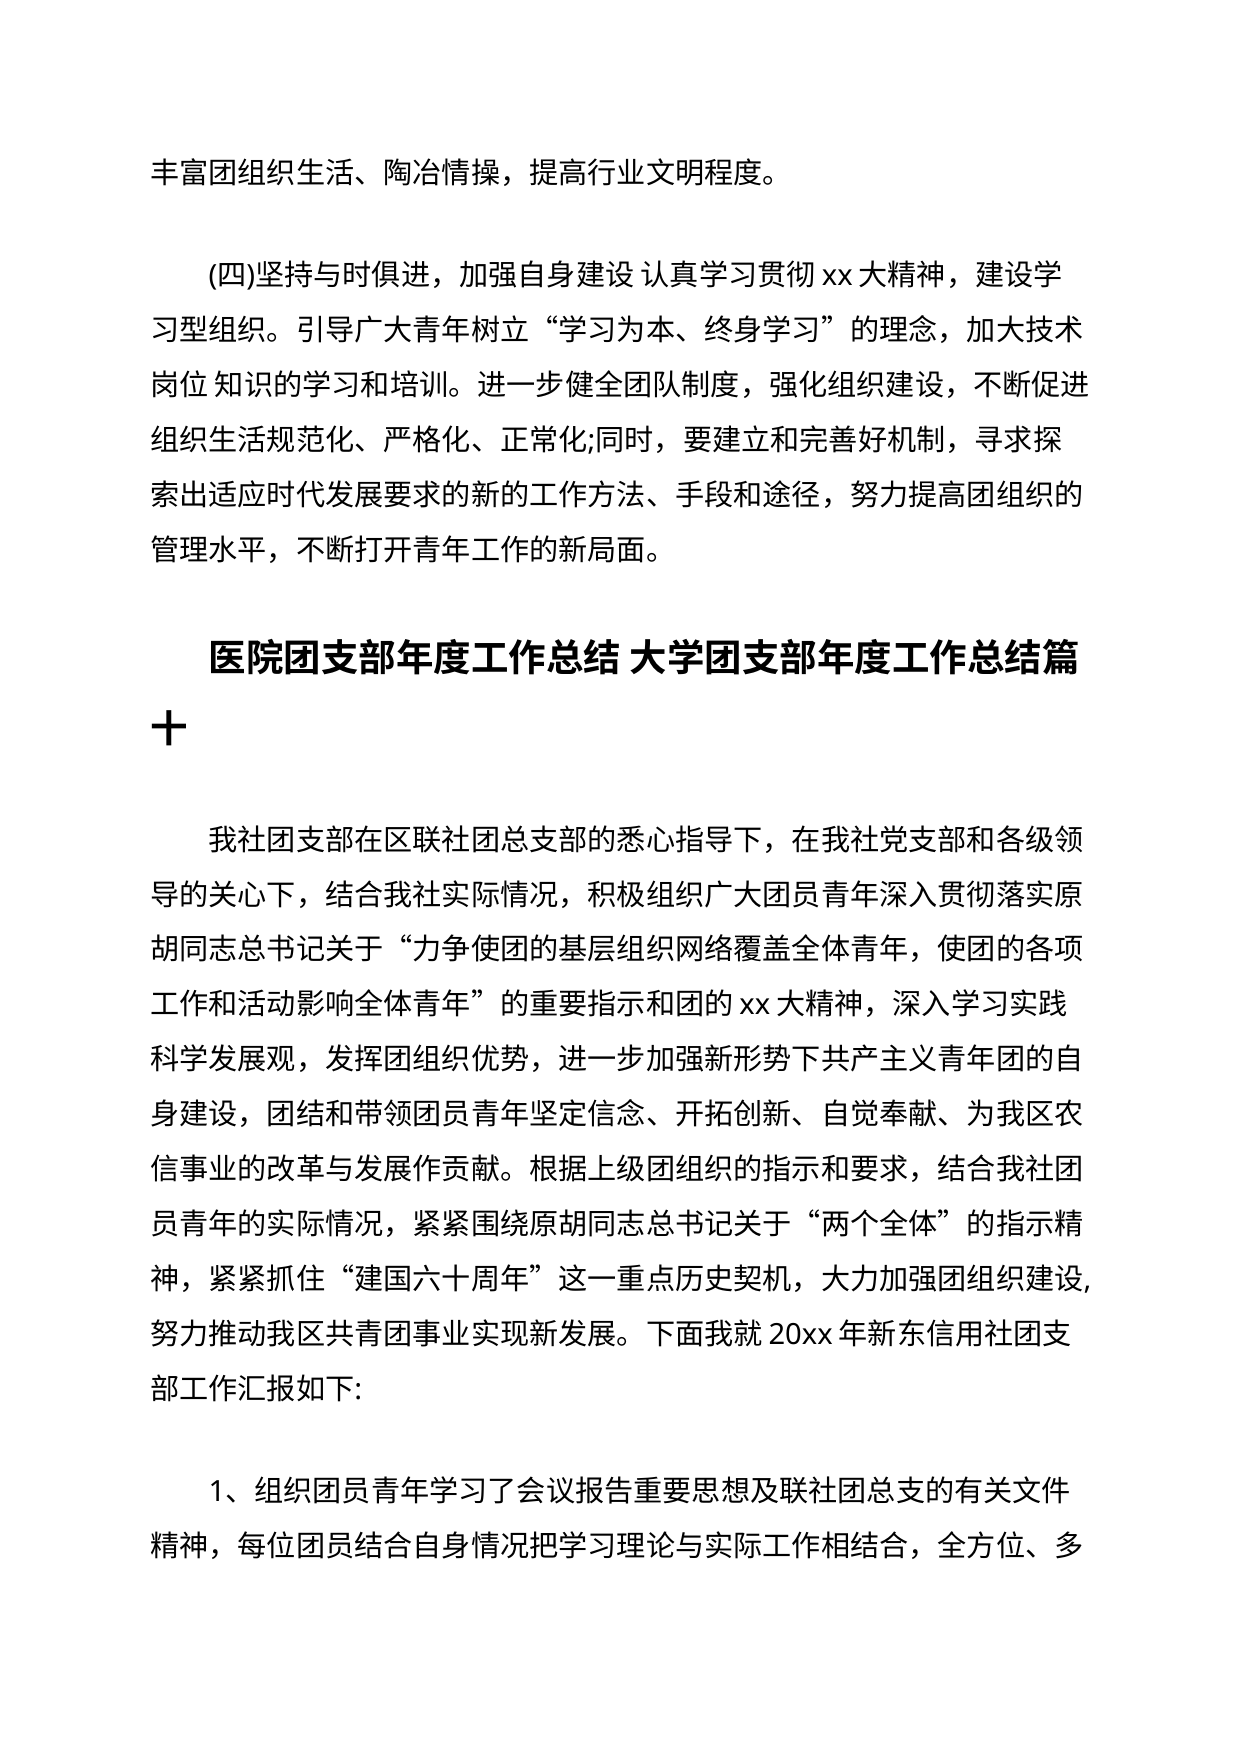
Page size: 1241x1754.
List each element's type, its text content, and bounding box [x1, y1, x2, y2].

text (四)坚持与时俱进，加强自身建设 认真学习贯彻xx大精神，建设学习型组织。引导广大青年树立“学习为本、终身学习”的理念，加大技术岗位 知识的学习和培训。进一步健全团队制度，强化组织建设，不断促进组织生活规范化、严格化、正常化;同时，要建立和完善好机制，寻求探索出适应时代发展要求的新的工作方法、手段和途径，努力提高团组织的管理水平，不断打开青年工作的新局面。 [150, 252, 1090, 569]
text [150, 1467, 1090, 1565]
text 医院团支部年度工作总结 大学团支部年度工作总结篇十 [150, 628, 1090, 753]
text 我社团支部在区联社团总支部的悉心指导下，在我社党支部和各级领导的关心下，结合我社实际情况，积极组织广大团员青年深入贯彻落实原胡同志总书记关于“力争使团的基层组织网络覆盖全体青年，使团的各项工作和活动影响全体青年”的重要指示和团的xx大精神，深入学习实践科学发展观，发挥团组织优势，进一步加强新形势下共产主义青年团的自身建设，团结和带领团员青年坚定信念、开拓创新、自觉奉献、为我区农信事业的改革与发展作贡献。根据上级团组织的指示和要求，结合我社团员青年的实际情况，紧紧围绕原胡同志总书记关于“两个全体”的指示精神，紧紧抓住“建国六十周年”这一重点历史契机，大力加强团组织建设,努力推动我区共青团事业实现新发展。下面我就20xx年新东信用社团支部工作汇报如下: [150, 816, 1090, 1408]
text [150, 150, 1090, 192]
